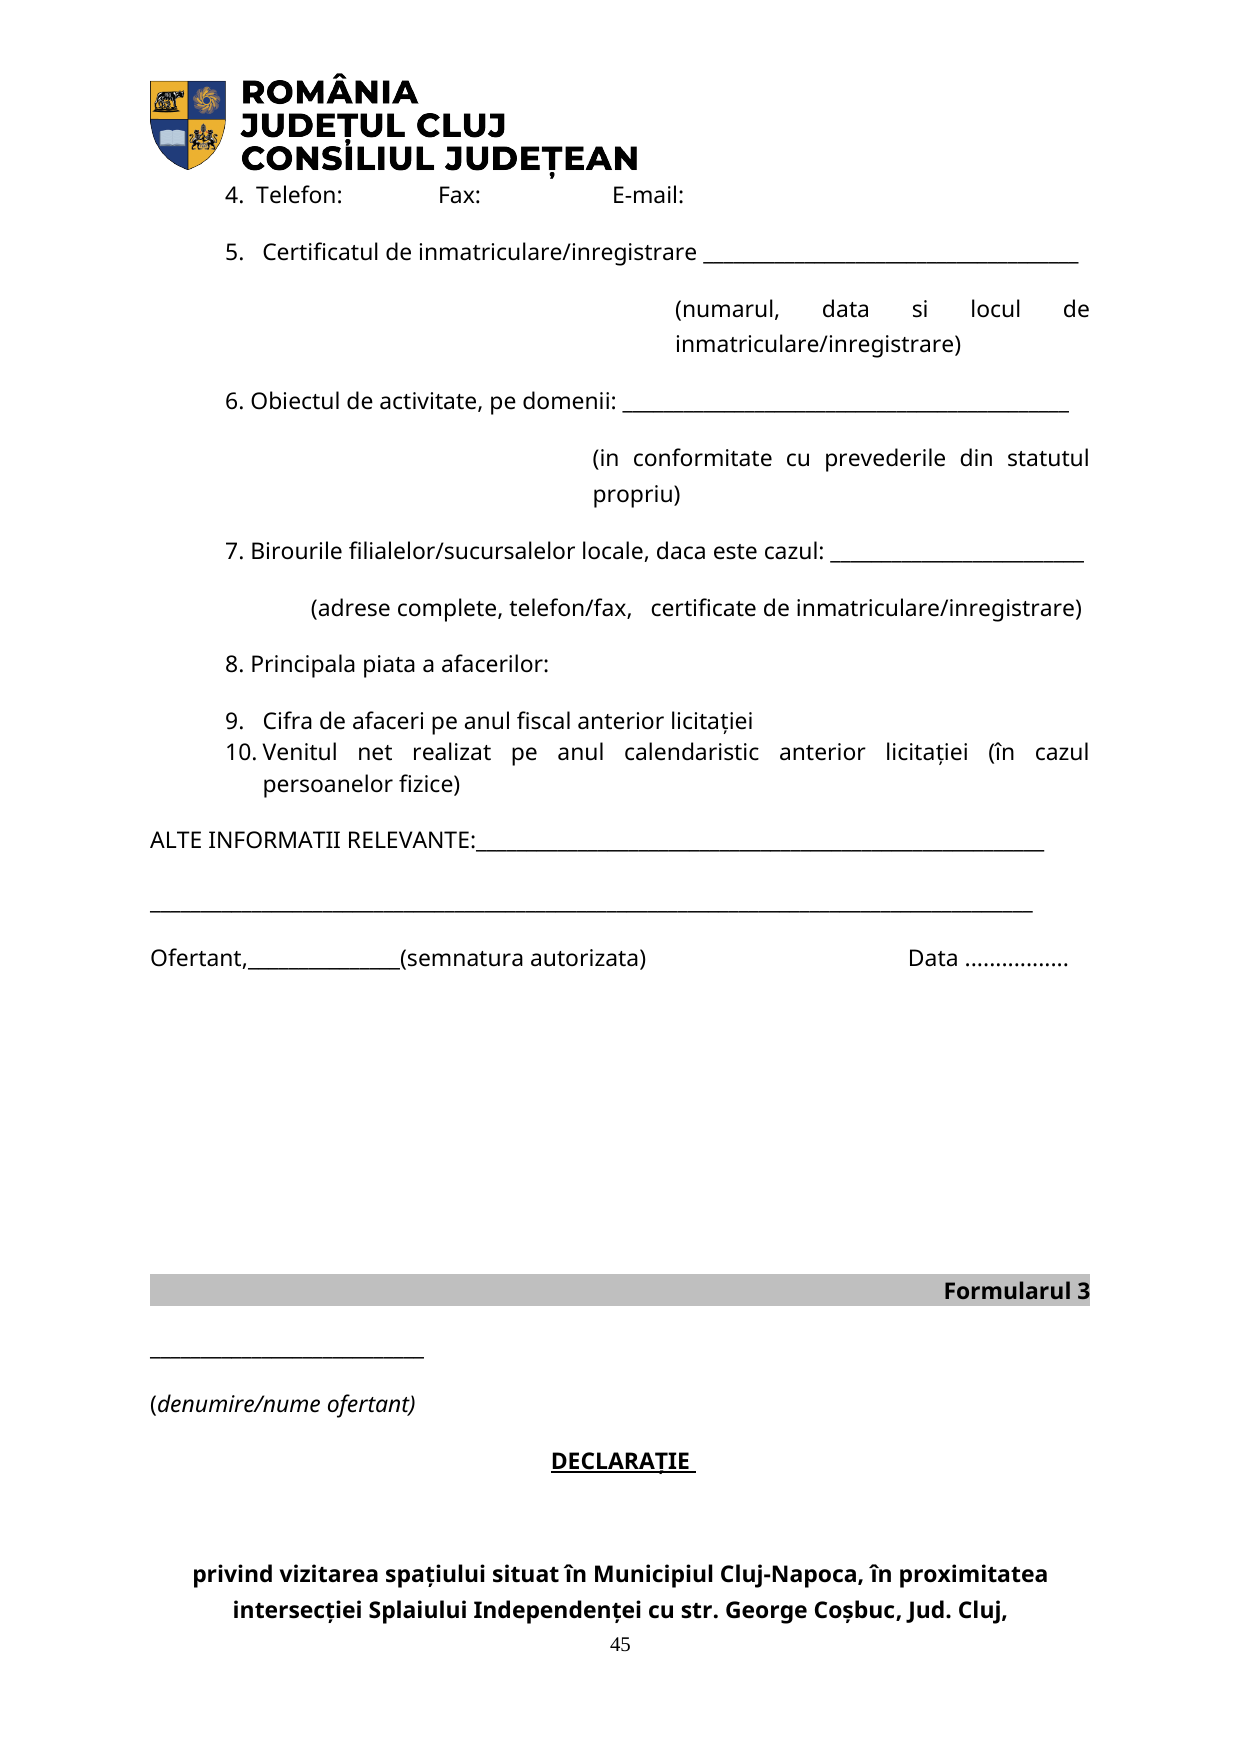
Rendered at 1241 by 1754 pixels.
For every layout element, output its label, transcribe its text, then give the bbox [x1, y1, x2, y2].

text ___________________________ [150, 1331, 1090, 1363]
list Cifra de afaceri pe anul fiscal anterior licitației [225, 705, 1090, 736]
text DECLARAŢIE [150, 1445, 1090, 1476]
picture [150, 73, 637, 179]
text _______________________________________________________________________________________ [150, 885, 1090, 916]
text (adrese complete, telefon/fax, certificate de inmatriculare/inregistrare) [150, 591, 1090, 623]
text 6. Obiectul de activitate, pe domenii: ____________________________________________ [150, 385, 1090, 416]
list Venitul net realizat pe anul calendaristic anterior licitației (în cazul persoanelor fizice) [225, 736, 1090, 799]
text 5. Certificatul de inmatriculare/inregistrare _____________________________________ [195, 236, 1090, 267]
text privind vizitarea spaţiului situat în Municipiul Cluj-Napoca, în proximitatea intersecției Splaiului Independenței cu str. George Coșbuc, Jud. Cluj, [150, 1558, 1090, 1626]
text Ofertant,_______________(semnatura autorizata) Data ................. [150, 941, 1090, 973]
text 4. Telefon: Fax: E-mail: [150, 179, 1090, 210]
text (numarul, data si locul de inmatriculare/inregistrare) [675, 292, 1090, 360]
text (in conformitate cu prevederile din statutul propriu) [592, 442, 1090, 509]
text 7. Birourile filialelor/sucursalelor locale, daca este cazul: _________________________ [150, 535, 1090, 566]
text (denumire/nume ofertant) [150, 1388, 1090, 1419]
text 8. Principala piata a afacerilor: [150, 648, 1090, 679]
text ALTE INFORMATII RELEVANTE:________________________________________________________ [150, 824, 1090, 855]
text Formularul 3 [150, 1274, 1090, 1306]
